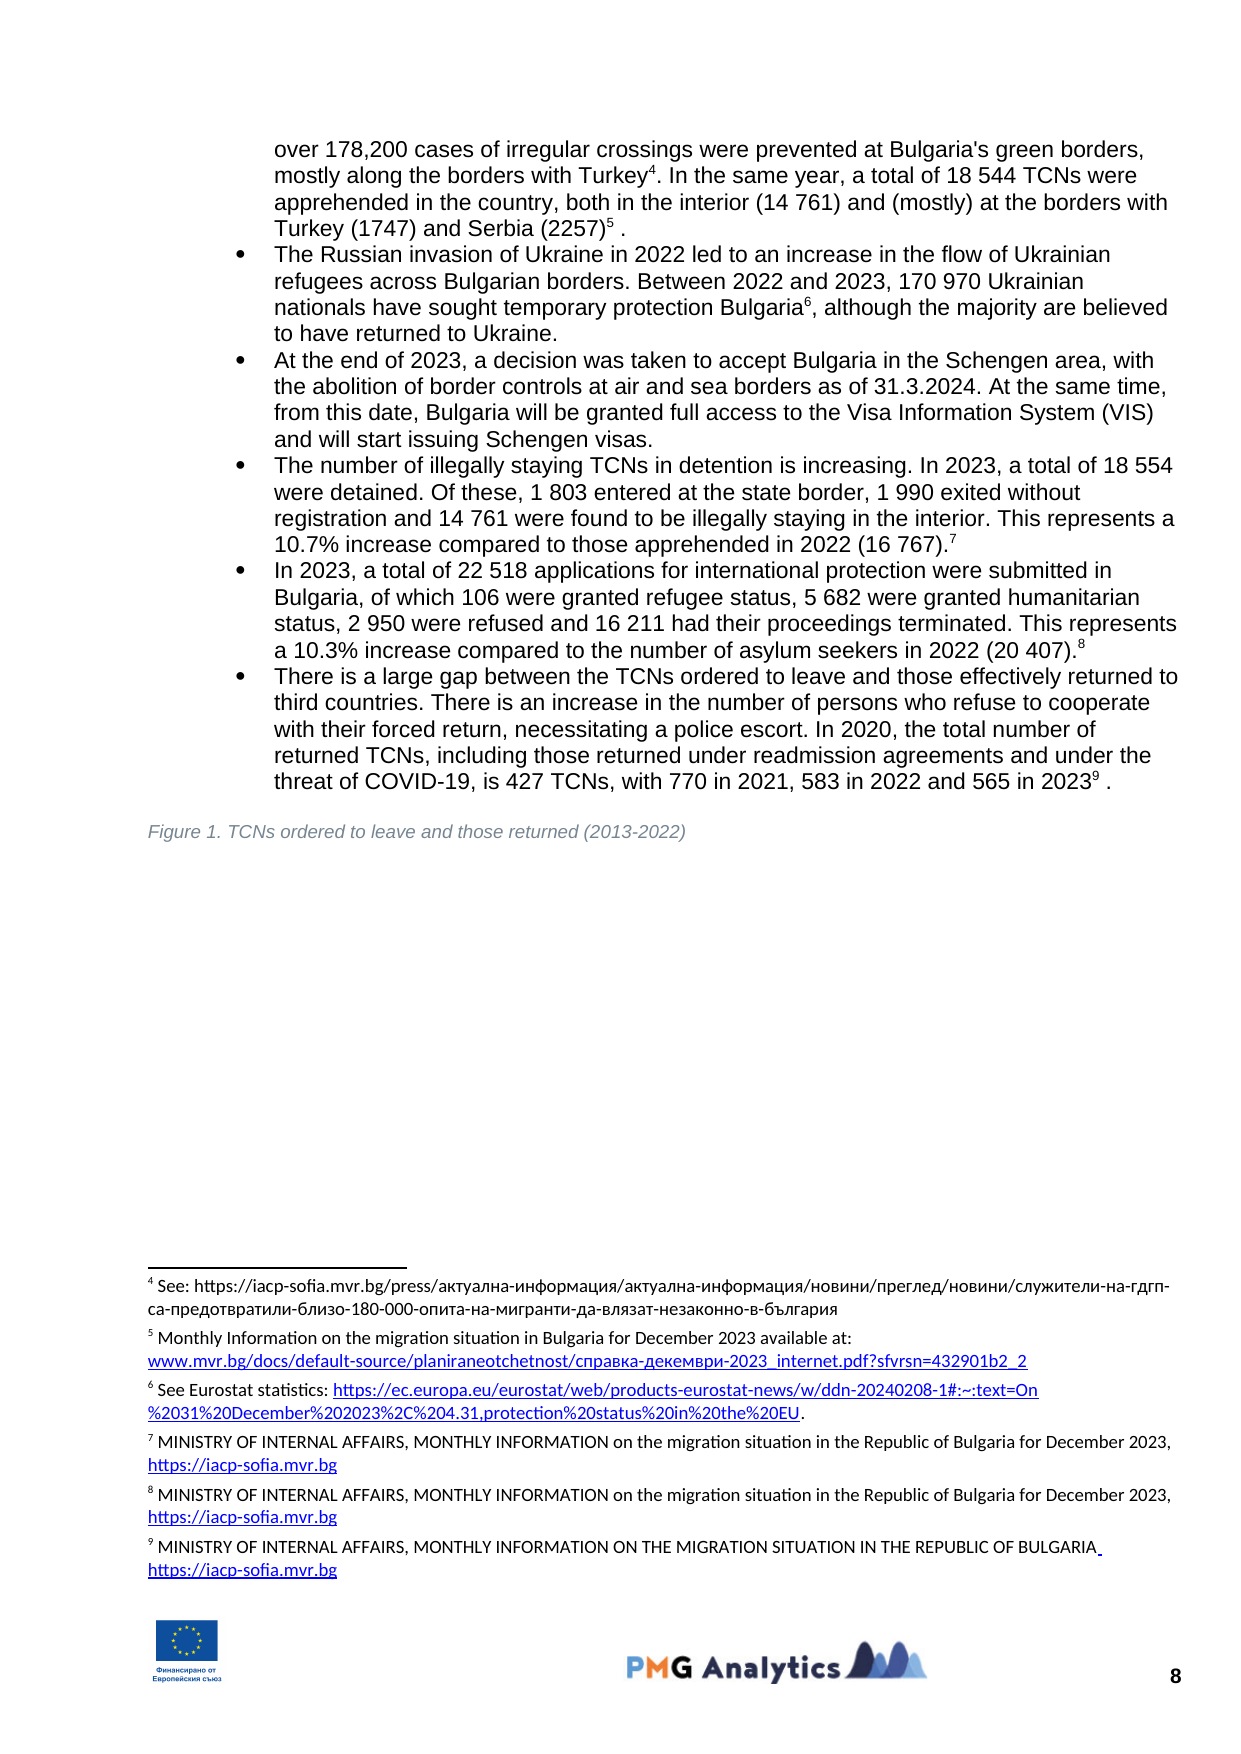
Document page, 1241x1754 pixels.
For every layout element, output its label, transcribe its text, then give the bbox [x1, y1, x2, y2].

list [236, 136, 1181, 241]
text Figure 1. TCNs ordered to leave and those returned (2013-2022) [148, 821, 1181, 843]
list The Russian invasion of Ukraine in 2022 led to an increase in the flow of Ukrainian refugees across Bulgarian borders. Between 2022 and 2023, 170 970 Ukrainian nationals have sought temporary protection Bulgaria, although the majority are believed to have returned to Ukraine. [236, 241, 1181, 347]
list The number of illegally staying TCNs in detention is increasing. In 2023, a total of 18 554 were detained. Of these, 1 803 entered at the state border, 1 990 exited without registration and 14 761 were found to be illegally staying in the interior. This represents a 10.7% increase compared to those apprehended in 2022 (16 767). [236, 452, 1181, 557]
list At the end of 2023, a decision was taken to accept Bulgaria in the Schengen area, with the abolition of border controls at air and sea borders as of 31.3.2024. At the same time, from this date, Bulgaria will be granted full access to the Visa Information System (VIS) and will start issuing Schengen visas. [236, 347, 1181, 452]
list There is a large gap between the TCNs ordered to leave and those effectively returned to third countries. There is an increase in the number of persons who refuse to cooperate with their forced return, necessitating a police escort. In 2020, the total number of returned TCNs, including those returned under readmission agreements and under the threat of COVID-19, is 427 TCNs, with 770 in 2021, 583 in 2022 and 565 in 2023 . [236, 663, 1181, 795]
list In 2023, a total of 22 518 applications for international protection were submitted in Bulgaria, of which 106 were granted refugee status, 5 682 were granted humanitarian status, 2 950 were refused and 16 211 had their proceedings terminated. This represents a 10.3% increase compared to the number of asylum seekers in 2022 (20 407). [236, 557, 1181, 663]
picture [147, 1617, 228, 1684]
